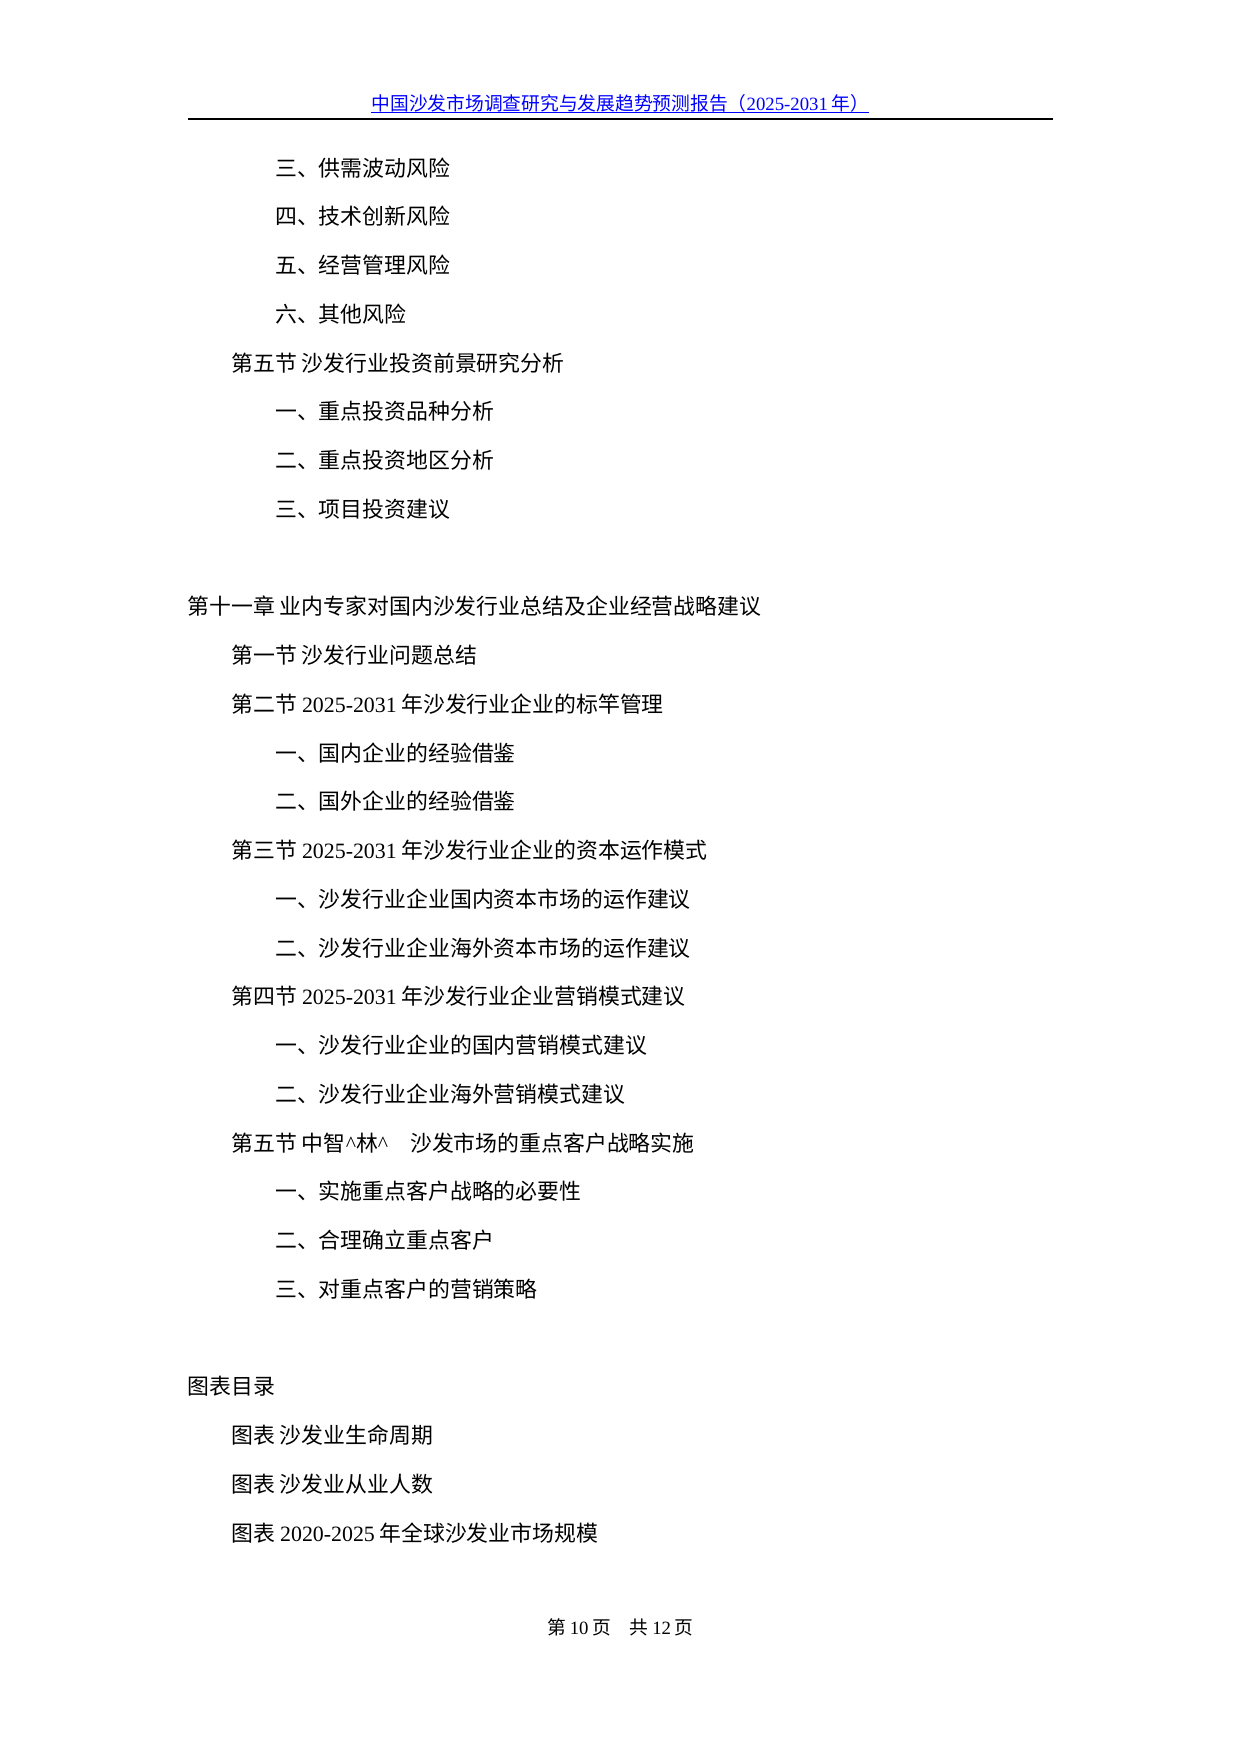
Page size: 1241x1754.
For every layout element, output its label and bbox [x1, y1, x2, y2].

text [187, 150, 1053, 1548]
